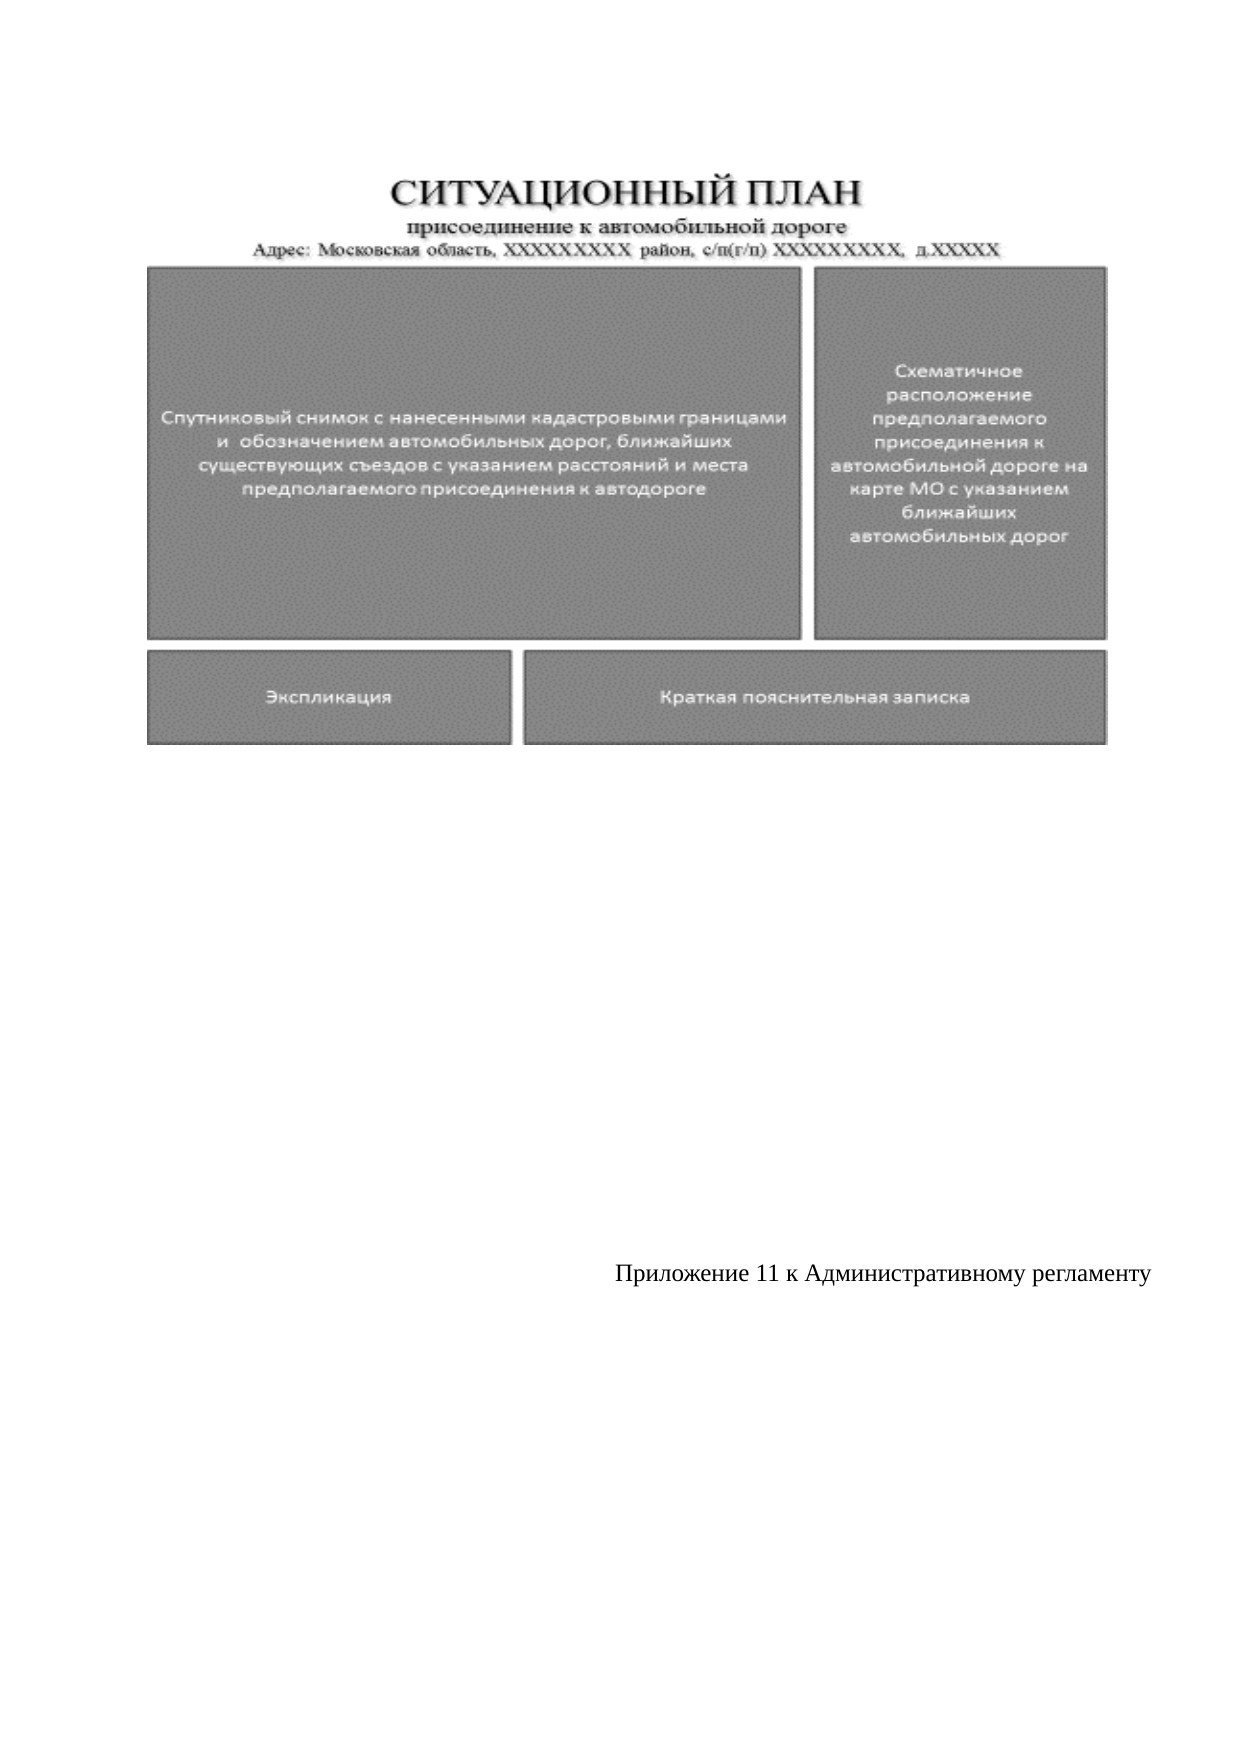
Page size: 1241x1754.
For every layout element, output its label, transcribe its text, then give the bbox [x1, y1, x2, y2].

picture [147, 173, 1108, 745]
text Приложение 11 к Административному регламенту [107, 1258, 1152, 1287]
